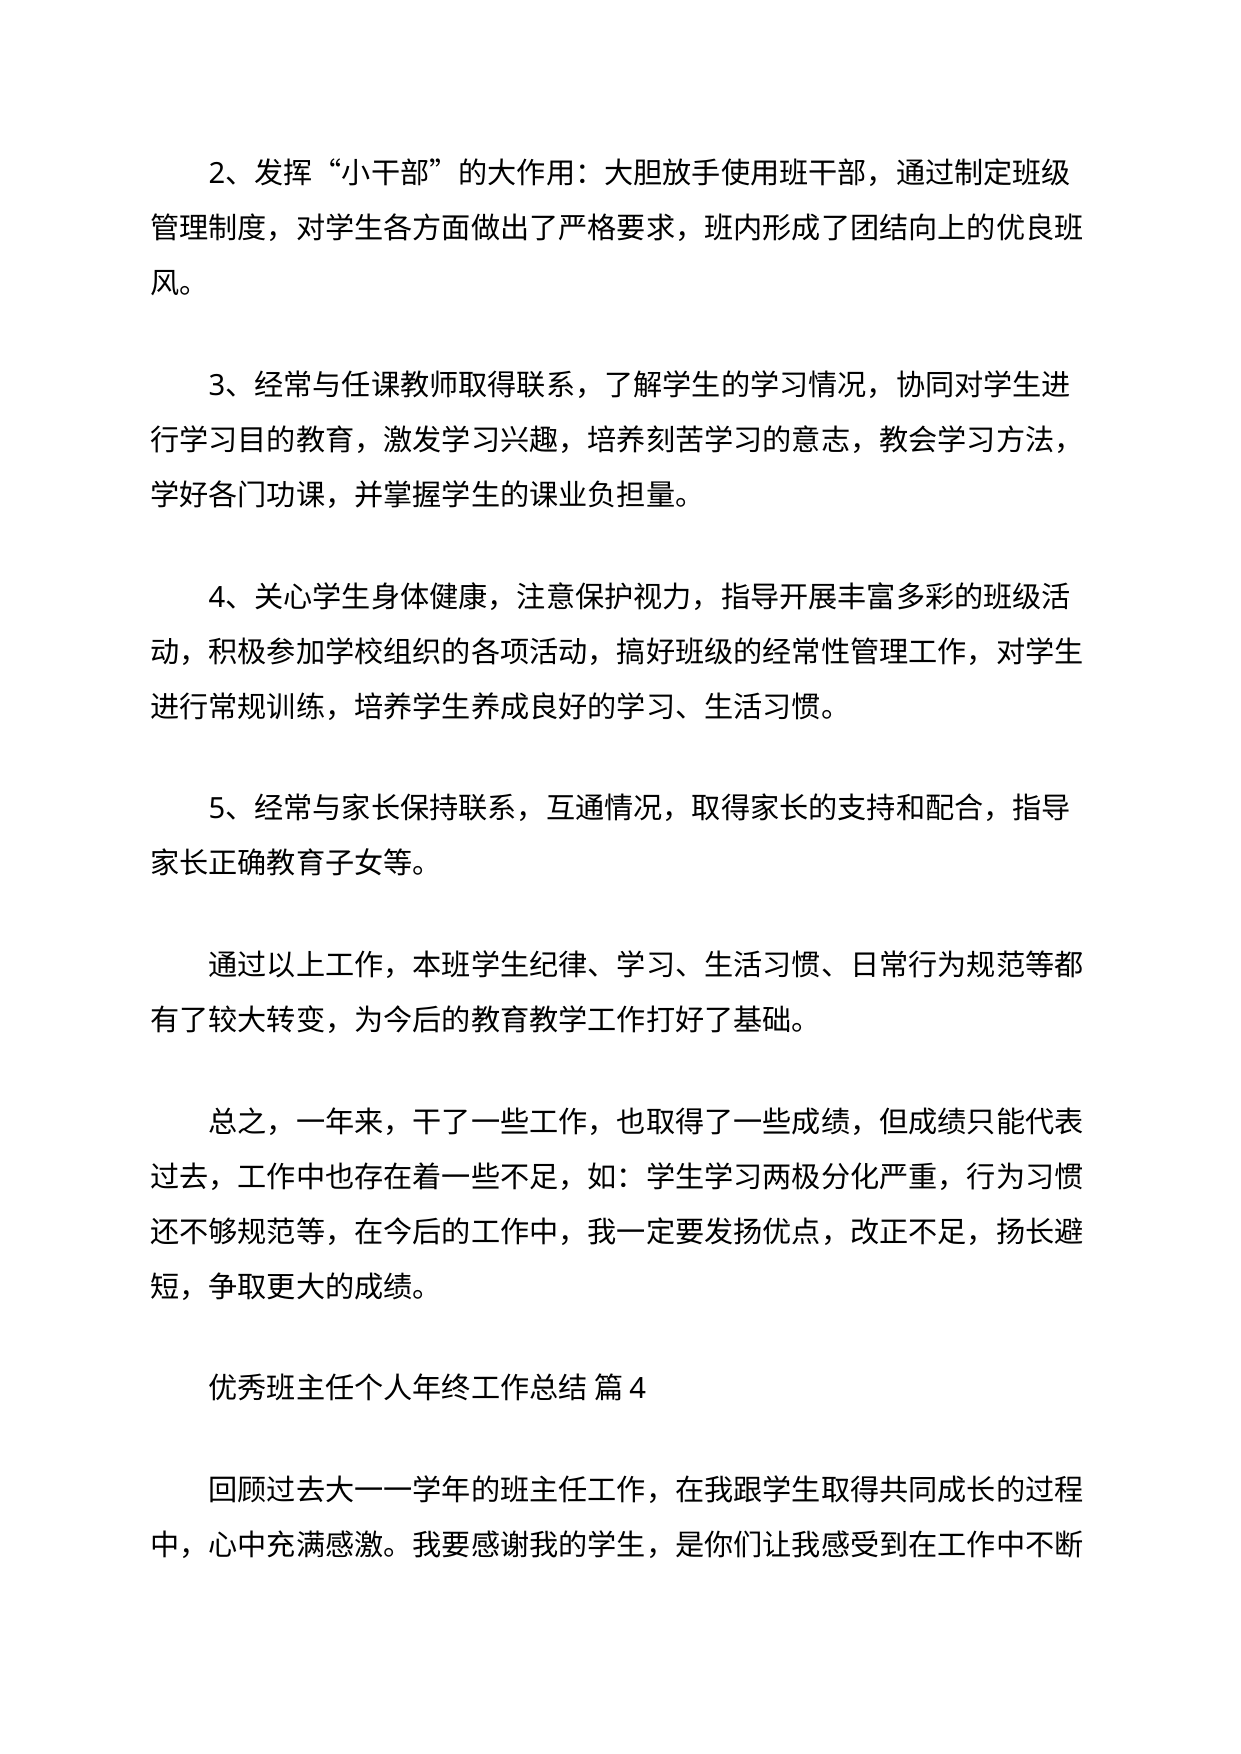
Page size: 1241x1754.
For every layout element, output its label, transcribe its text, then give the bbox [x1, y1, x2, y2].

text 3、经常与任课教师取得联系，了解学生的学习情况，协同对学生进行学习目的教育，激发学习兴趣，培养刻苦学习的意志，教会学习方法，学好各门功课，并掌握学生的课业负担量。 [150, 362, 1090, 514]
text 4、关心学生身体健康，注意保护视力，指导开展丰富多彩的班级活动，积极参加学校组织的各项活动，搞好班级的经常性管理工作，对学生进行常规训练，培养学生养成良好的学习、生活习惯。 [150, 573, 1090, 726]
text 优秀班主任个人年终工作总结 篇4 [150, 1365, 1090, 1407]
text 5、经常与家长保持联系，互通情况，取得家长的支持和配合，指导家长正确教育子女等。 [150, 785, 1090, 882]
text 2、发挥“小干部”的大作用：大胆放手使用班干部，通过制定班级管理制度，对学生各方面做出了严格要求，班内形成了团结向上的优良班风。 [150, 150, 1090, 302]
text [150, 1467, 1090, 1564]
text 总之，一年来，干了一些工作，也取得了一些成绩，但成绩只能代表过去，工作中也存在着一些不足，如：学生学习两极分化严重，行为习惯还不够规范等，在今后的工作中，我一定要发扬优点，改正不足，扬长避短，争取更大的成绩。 [150, 1098, 1090, 1305]
text 通过以上工作，本班学生纪律、学习、生活习惯、日常行为规范等都有了较大转变，为今后的教育教学工作打好了基础。 [150, 942, 1090, 1039]
